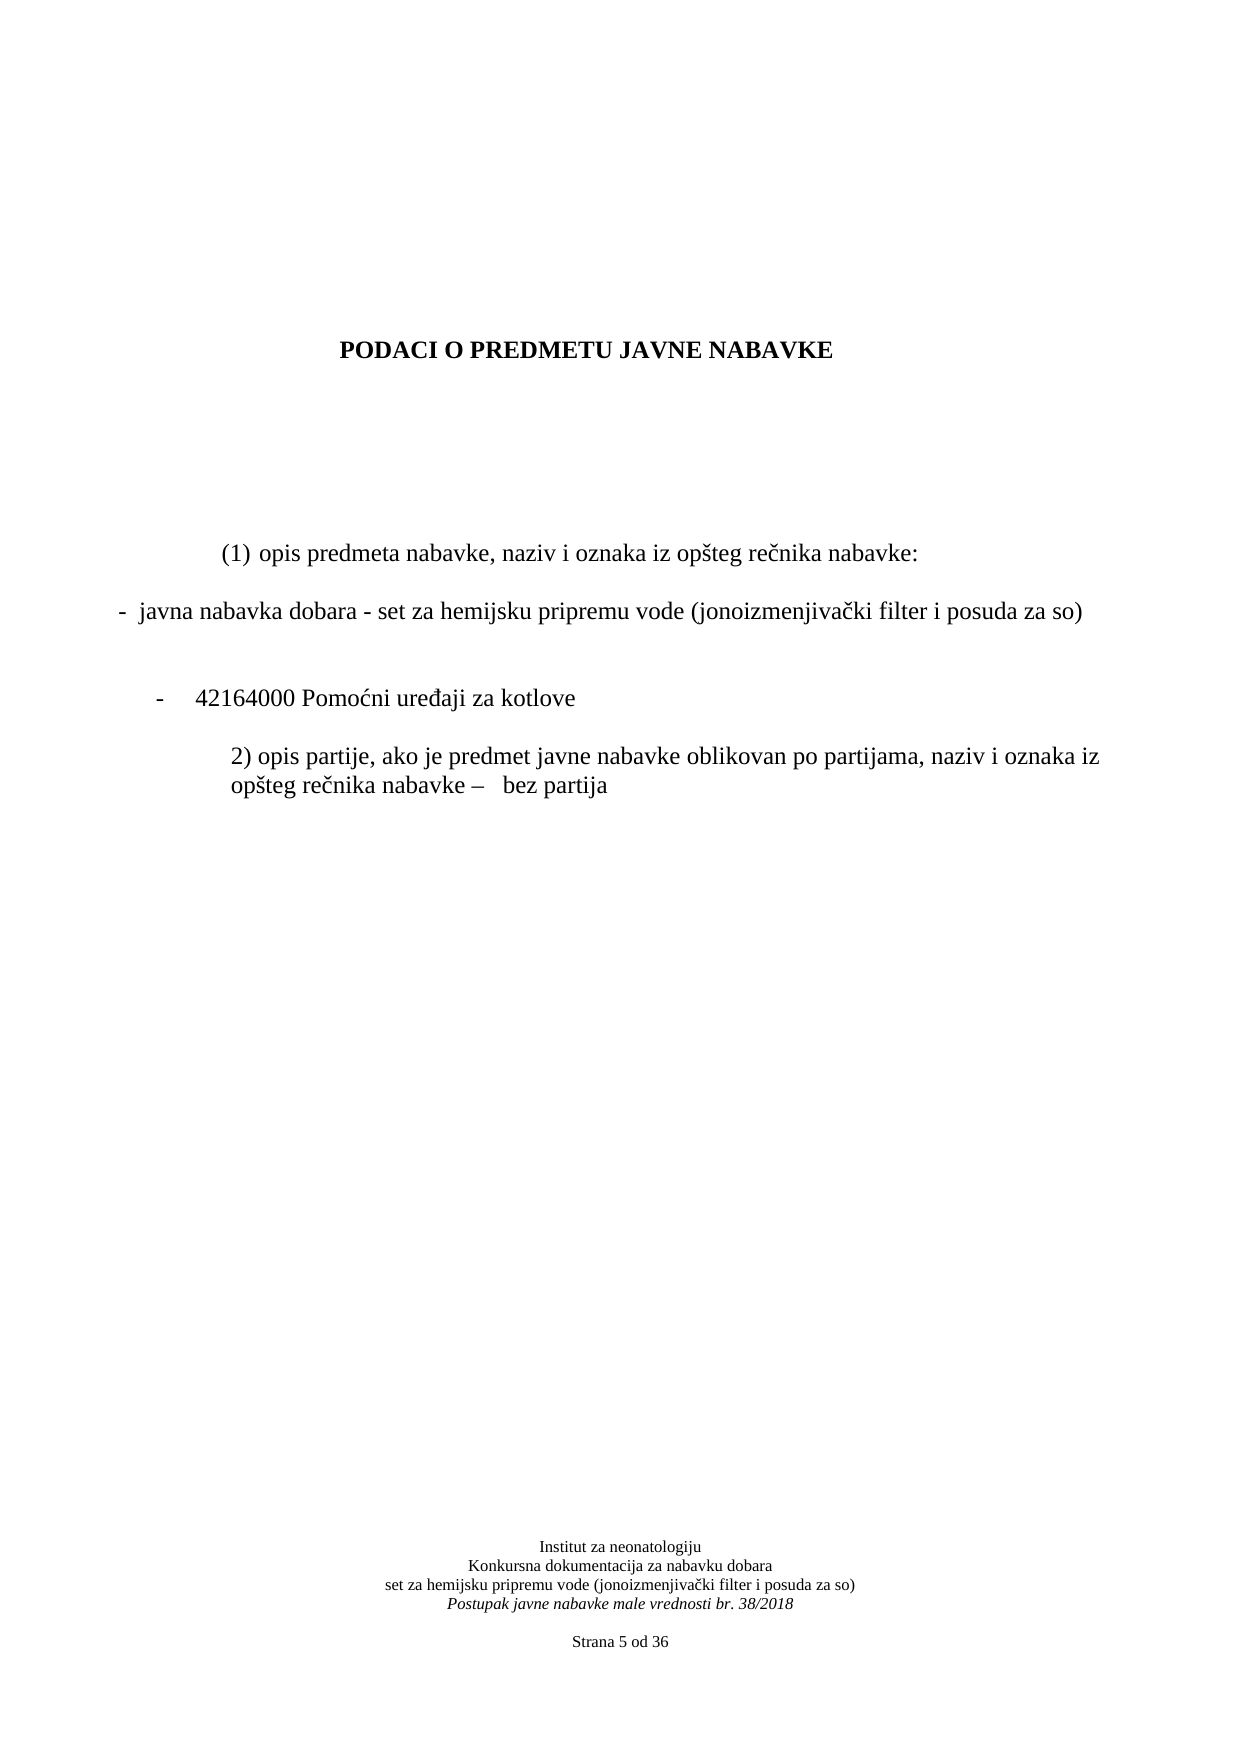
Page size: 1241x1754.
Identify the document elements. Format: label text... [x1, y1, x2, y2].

text - javna nabavka dobara - set za hemijsku pripremu vode (jonoizmenjivački filter i posuda za so) [118, 596, 1122, 625]
text PODACI O PREDMETU JAVNE NABAVKE [266, 336, 1122, 364]
text 2) opis partije, ako je predmet javne nabavke oblikovan po partijama, naziv i oznaka iz opšteg rečnika nabavke – bez partija [231, 741, 1122, 798]
text - 42164000 Pomoćni uređaji za kotlove [118, 683, 1122, 712]
list opis predmeta nabavke, naziv i oznaka iz opšteg rečnika nabavke: [221, 538, 1122, 567]
